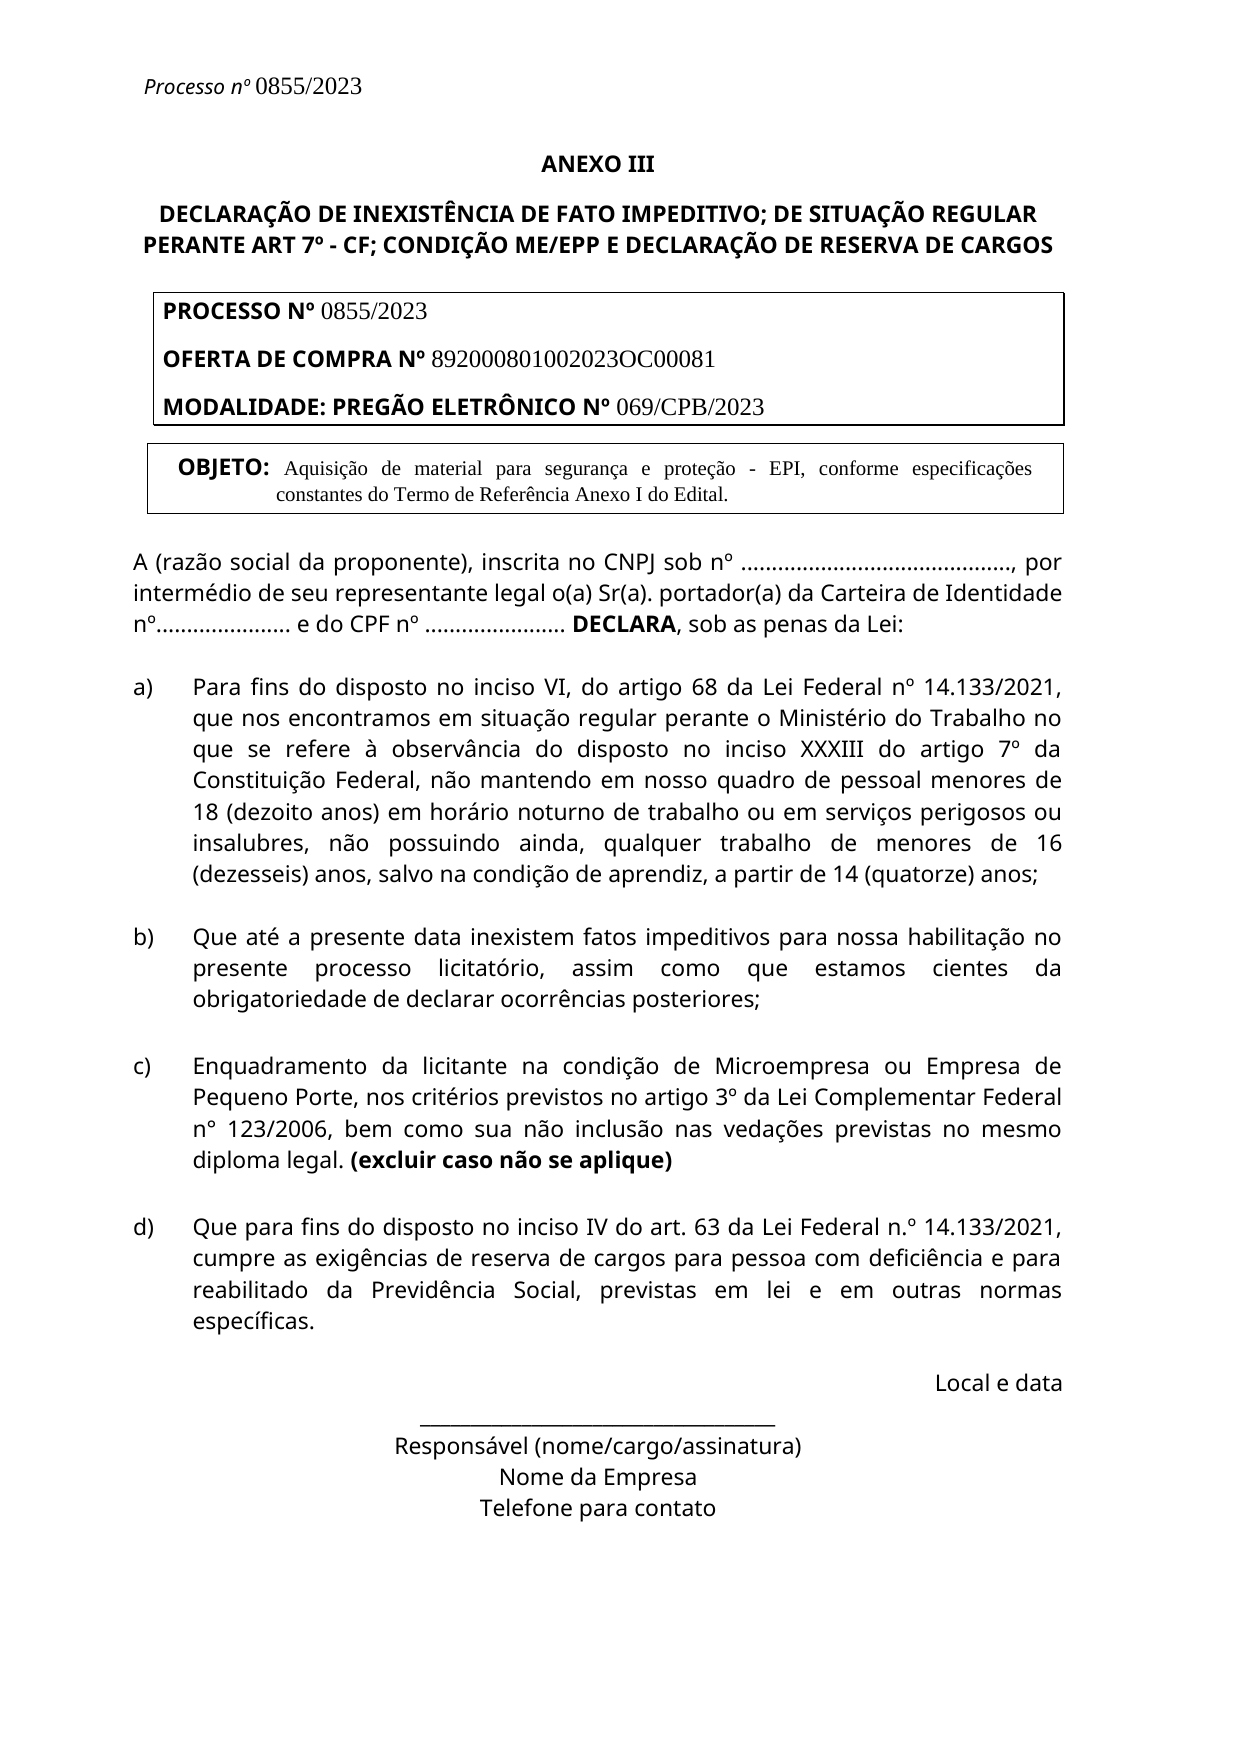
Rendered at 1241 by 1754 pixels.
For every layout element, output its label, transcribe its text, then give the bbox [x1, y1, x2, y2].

table_header OBJETO: [148, 444, 1063, 513]
text Nome da Empresa [133, 1461, 1063, 1492]
text A (razão social da proponente), inscrita no CNPJ sob nº ............................................, por intermédio de seu representante legal o(a) Sr(a). portador(a) da Carteira de Identidade nº...................... e do CPF nº ....................... DECLARA, sob as penas da Lei: [133, 545, 1063, 639]
text DECLARAÇÃO DE INEXISTÊNCIA DE FATO IMPEDITIVO; DE SITUAÇÃO REGULAR PERANTE ART 7º - CF; CONDIÇÃO ME/EPP E DECLARAÇÃO DE RESERVA DE CARGOS [133, 198, 1063, 261]
list Para fins do disposto no inciso VI, do artigo 68 da Lei Federal nº 14.133/2021, que nos encontramos em situação regular perante o Ministério do Trabalho no que se refere à observância do disposto no inciso XXXIII do artigo 7º da Constituição Federal, não mantendo em nosso quadro de pessoal menores de 18 (dezoito anos) em horário noturno de trabalho ou em serviços perigosos ou insalubres, não possuindo ainda, qualquer trabalho de menores de 16 (dezesseis) anos, salvo na condição de aprendiz, a partir de 14 (quatorze) anos; [133, 670, 1063, 889]
text PROCESSO Nº [154, 293, 1063, 326]
text Responsável (nome/cargo/assinatura) [133, 1430, 1063, 1461]
text ___________________________________ [133, 1398, 1063, 1430]
list Que até a presente data inexistem fatos impeditivos para nossa habilitação no presente processo licitatório, assim como que estamos cientes da obrigatoriedade de declarar ocorrências posteriores; [133, 920, 1063, 1014]
list Enquadramento da licitante na condição de Microempresa ou Empresa de Pequeno Porte, nos critérios previstos no artigo 3º da Lei Complementar Federal n° 123/2006, bem como sua não inclusão nas vedações previstas no mesmo diploma legal. (excluir caso não se aplique) [133, 1050, 1063, 1175]
text OFERTA DE COMPRA Nº [154, 340, 1063, 374]
text Local e data [280, 1367, 1063, 1398]
list Que para fins do disposto no inciso IV do art. 63 da Lei Federal n.º 14.133/2021, cumpre as exigências de reserva de cargos para pessoa com deficiência e para reabilitado da Previdência Social, previstas em lei e em outras normas específicas. [133, 1211, 1063, 1336]
text ANEXO III [133, 148, 1063, 179]
text MODALIDADE: PREGÃO ELETRÔNICO Nº [154, 388, 1063, 424]
text Telefone para contato [133, 1492, 1063, 1523]
